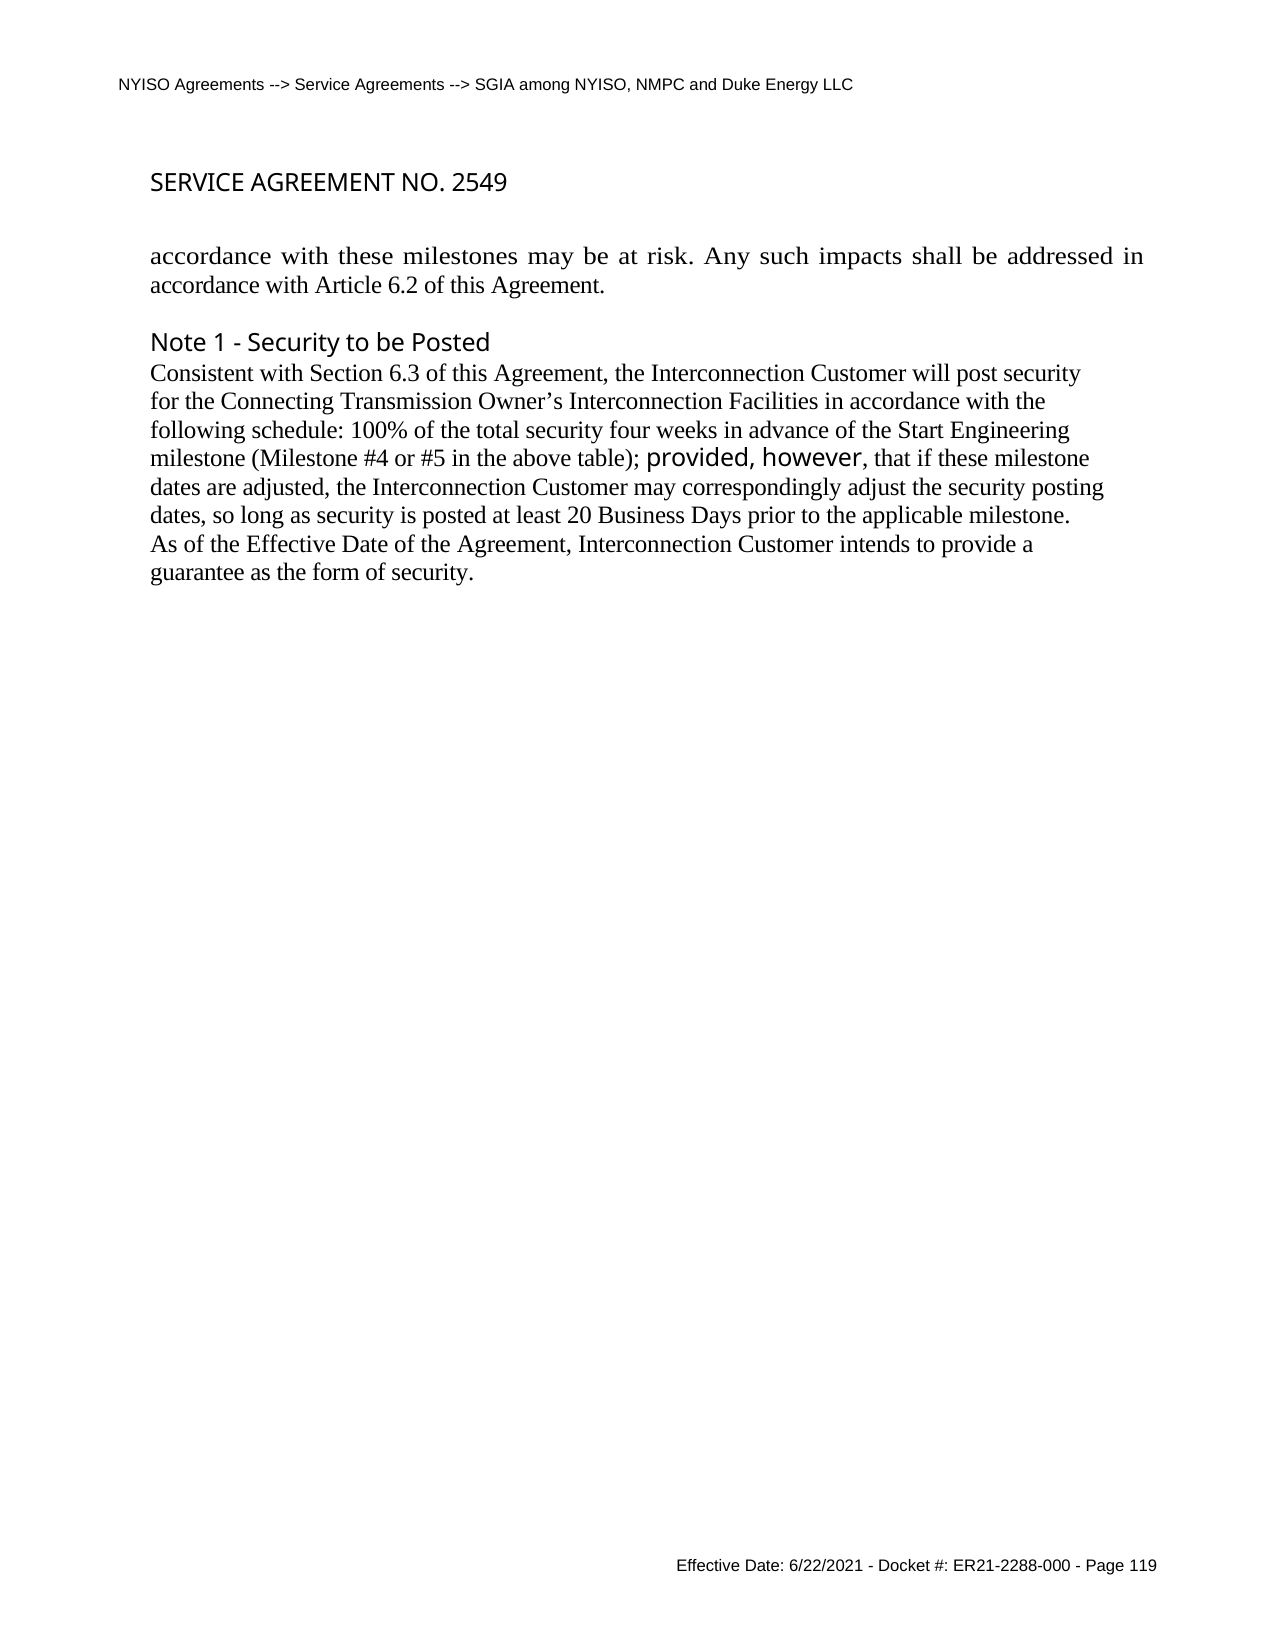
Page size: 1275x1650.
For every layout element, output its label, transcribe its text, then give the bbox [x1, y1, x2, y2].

text SERVICE AGREEMENT NO. 2549 [150, 168, 1275, 197]
text Note 1 - Security to be Posted [150, 329, 1275, 357]
text accordance with these milestones may be at risk. Any such impacts shall be addressed in accordance with Article 6.2 of this Agreement. [150, 241, 1145, 299]
text Consistent with Section 6.3 of this Agreement, the Interconnection Customer will post security for the Connecting Transmission Owner’s Interconnection Facilities in accordance with the following schedule: 100% of the total security four weeks in advance of the Start Engineering milestone (Milestone #4 or #5 in the above table); provided, however, that if these milestone dates are adjusted, the Interconnection Customer may correspondingly adjust the security posting dates, so long as security is posted at least 20 Business Days prior to the applicable milestone. As of the Effective Date of the Agreement, Interconnection Customer intends to provide a guarantee as the form of security. [150, 358, 1143, 586]
